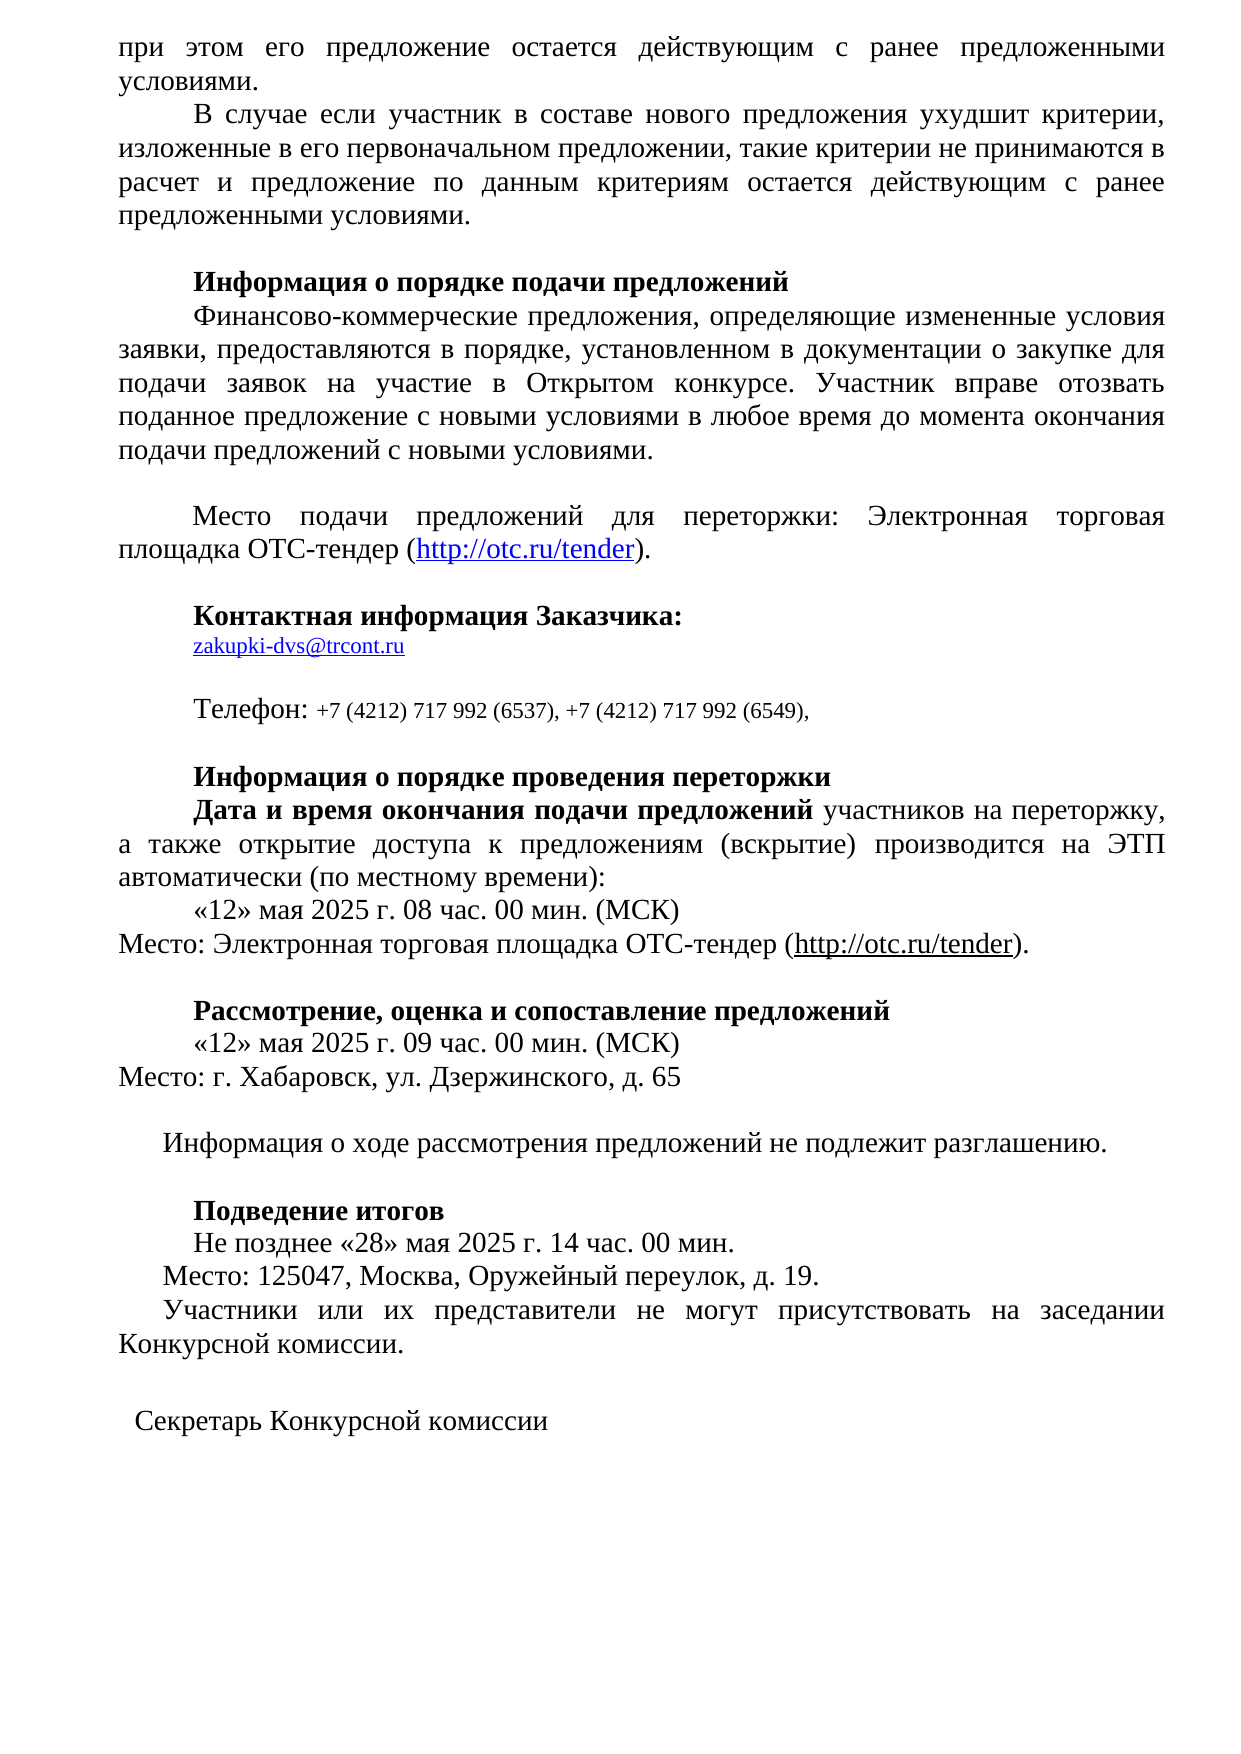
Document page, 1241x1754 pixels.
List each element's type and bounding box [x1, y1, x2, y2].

table_header [118, 30, 1169, 1648]
